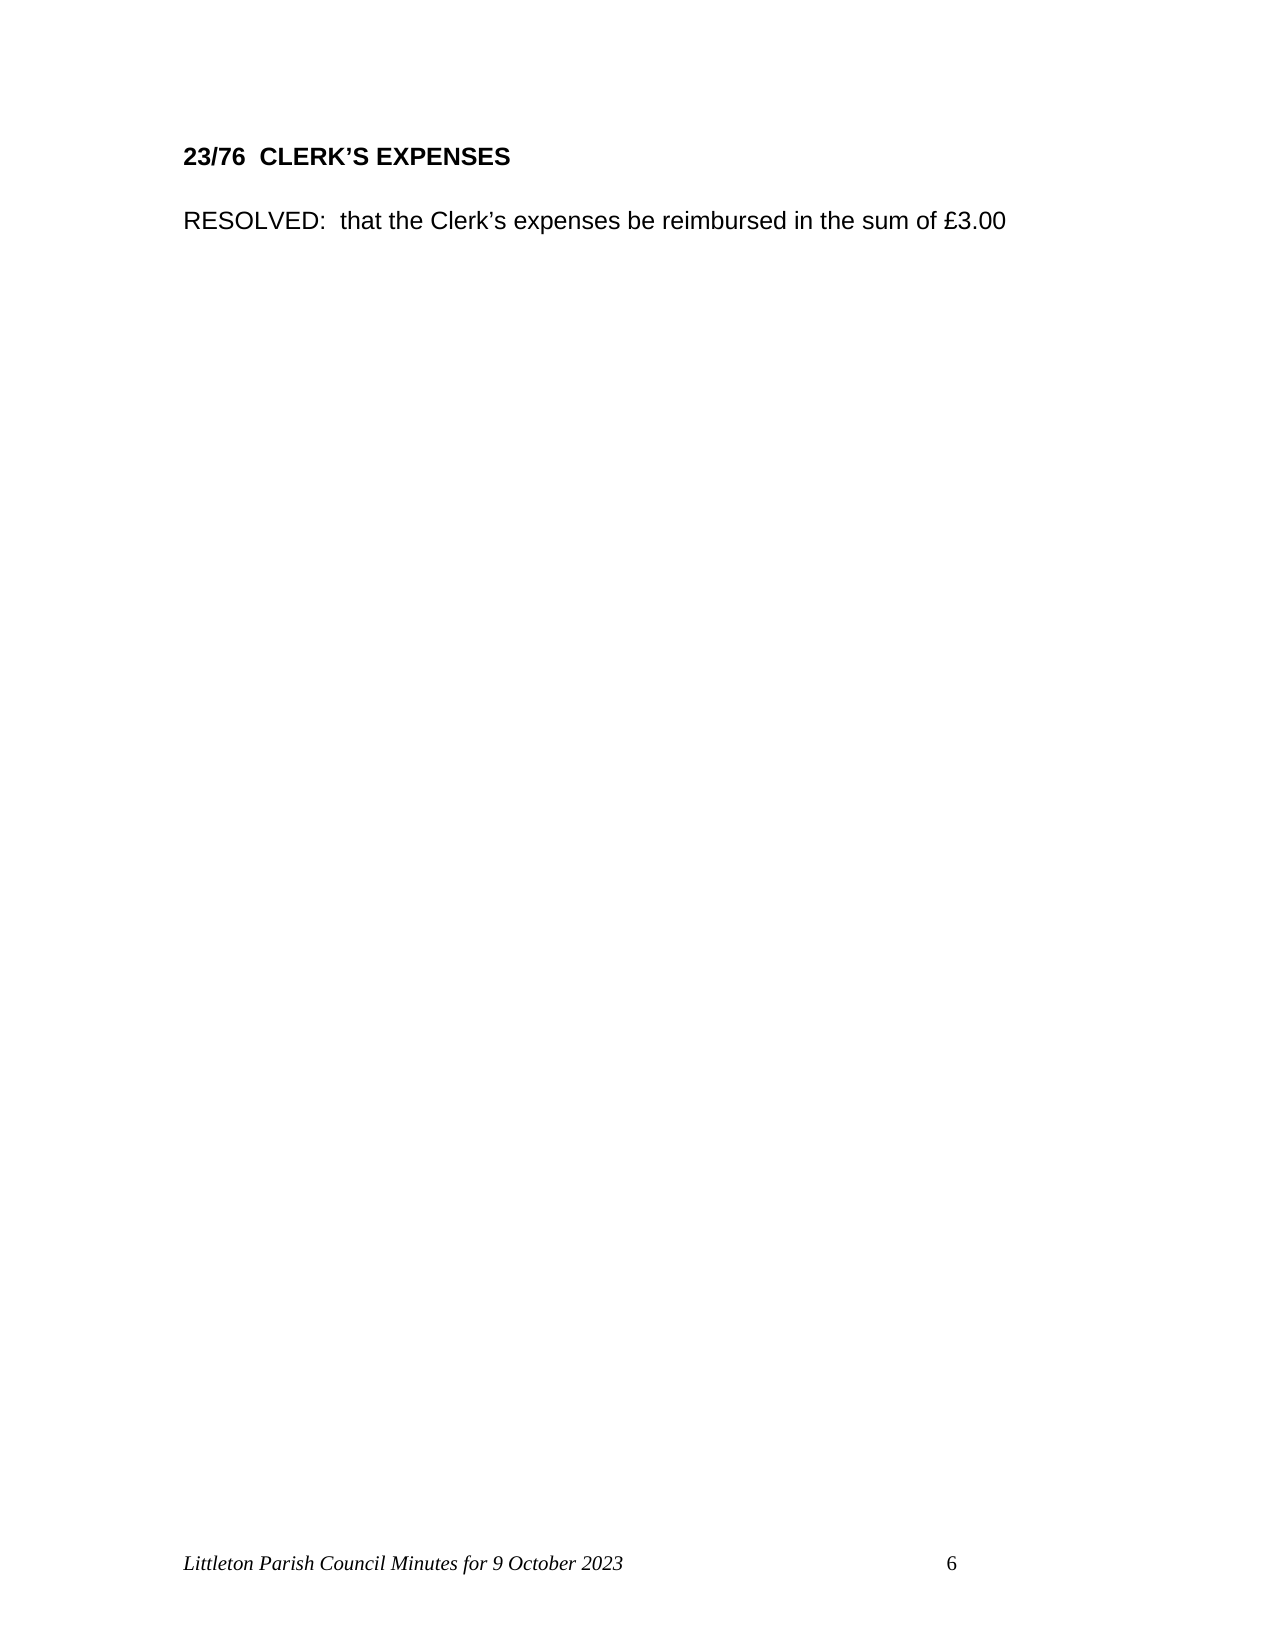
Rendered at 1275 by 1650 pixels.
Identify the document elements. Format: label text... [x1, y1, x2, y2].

text 23/76 CLERK’S EXPENSES [183, 142, 1088, 171]
subtitle RESOLVED: that the Clerk’s expenses be reimbursed in the sum of £3.00 [183, 206, 1088, 235]
